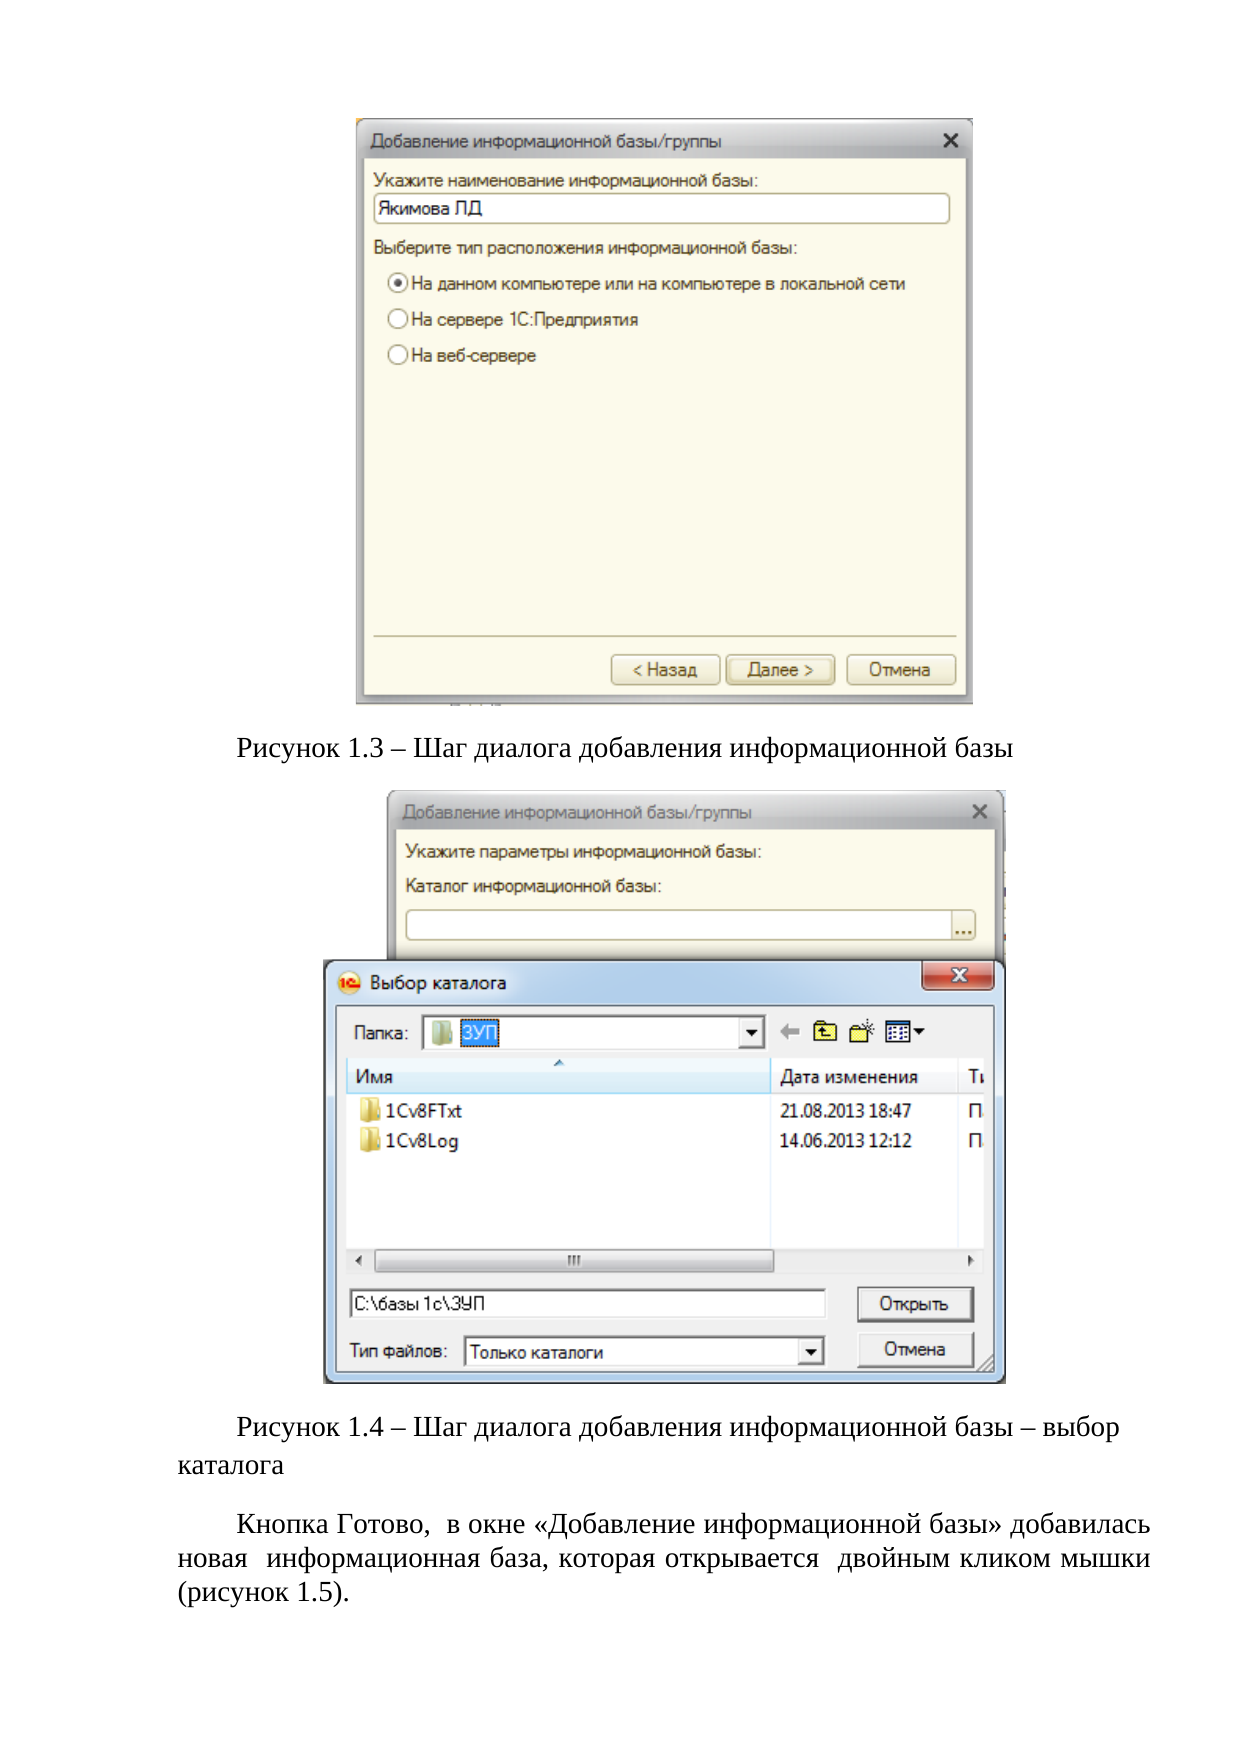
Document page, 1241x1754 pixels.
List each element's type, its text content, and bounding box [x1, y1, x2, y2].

text Кнопка Готово, в окне «Добавление информационной базы» добавилась новая информационная база, которая открывается двойным кликом мышки (рисунок 1.5). [177, 1507, 1152, 1607]
text Рисунок 1.4 – Шаг диалога добавления информационной базы – выбор каталога [177, 1409, 1152, 1481]
picture [355, 118, 973, 706]
text Рисунок 1.3 – Шаг диалога добавления информационной базы [177, 731, 1152, 764]
picture [323, 790, 1006, 1384]
